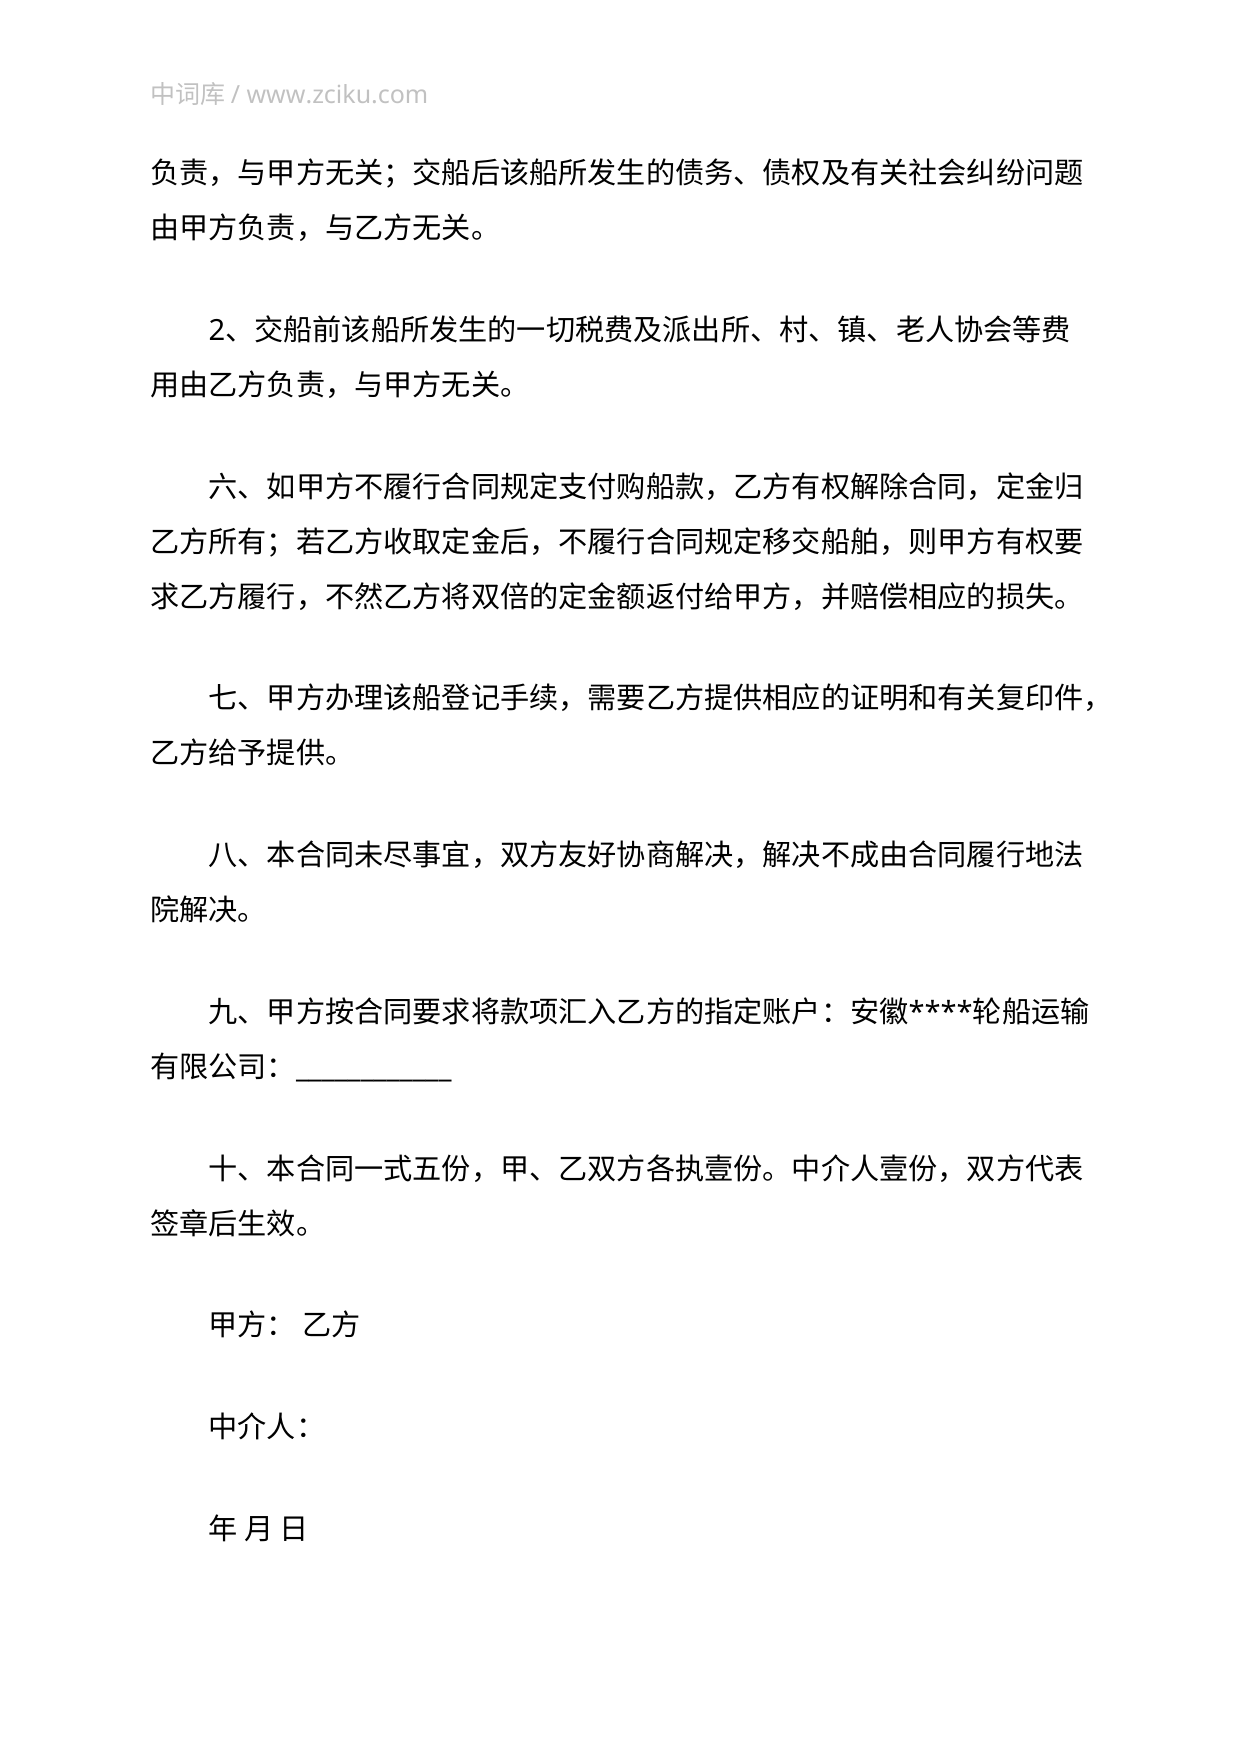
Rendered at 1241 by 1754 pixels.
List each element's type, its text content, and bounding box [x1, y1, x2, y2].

text 七、甲方办理该船登记手续，需要乙方提供相应的证明和有关复印件，乙方给予提供。 [150, 675, 1090, 772]
text 年 月 日 [150, 1506, 1090, 1548]
text 八、本合同未尽事宜，双方友好协商解决，解决不成由合同履行地法院解决。 [150, 832, 1090, 929]
text 甲方： 乙方 [150, 1302, 1090, 1344]
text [150, 150, 1090, 247]
text 九、甲方按合同要求将款项汇入乙方的指定账户：安徽****轮船运输有限公司：____________ [150, 988, 1090, 1086]
text 十、本合同一式五份，甲、乙双方各执壹份。中介人壹份，双方代表签章后生效。 [150, 1145, 1090, 1242]
text 六、如甲方不履行合同规定支付购船款，乙方有权解除合同，定金归乙方所有；若乙方收取定金后，不履行合同规定移交船舶，则甲方有权要求乙方履行，不然乙方将双倍的定金额返付给甲方，并赔偿相应的损失。 [150, 463, 1090, 616]
text 2、交船前该船所发生的一切税费及派出所、村、镇、老人协会等费用由乙方负责，与甲方无关。 [150, 307, 1090, 404]
text 中介人： [150, 1404, 1090, 1446]
